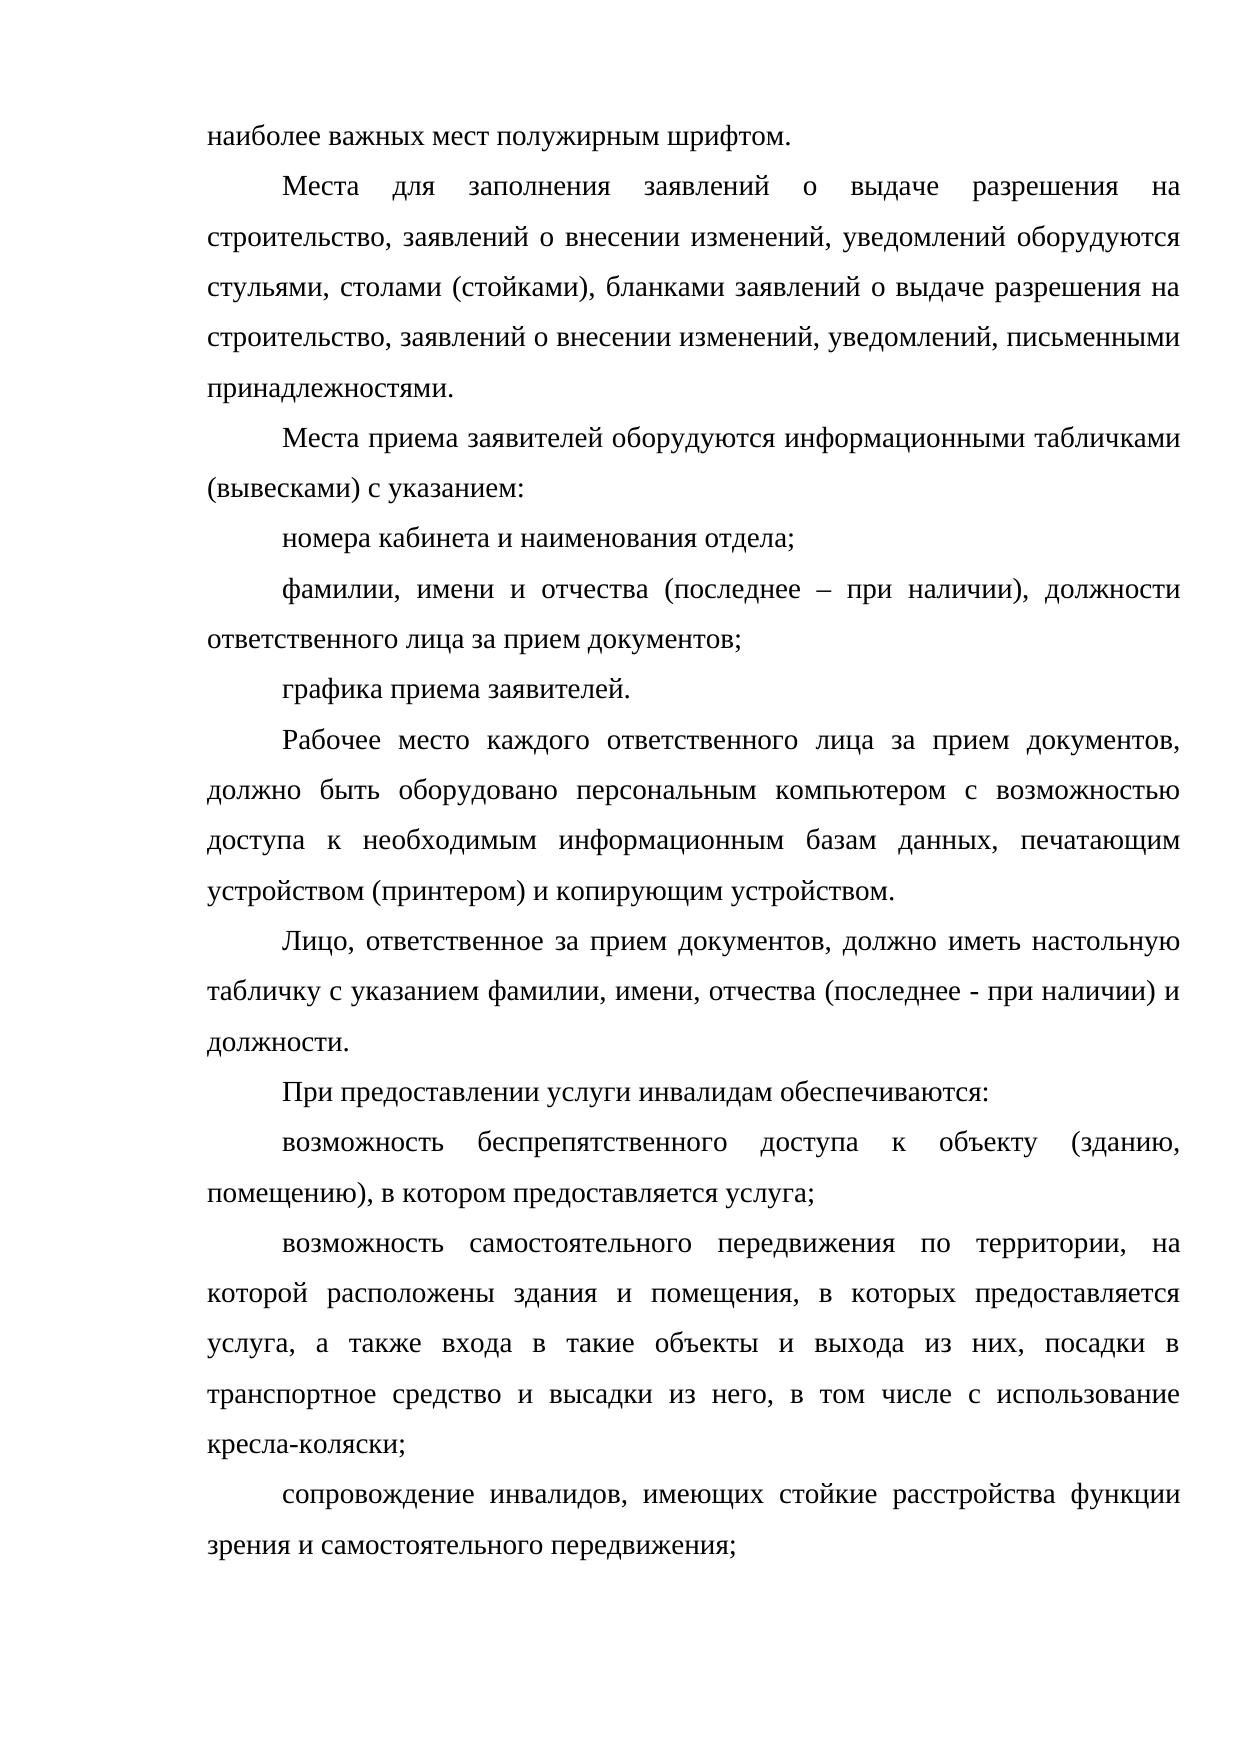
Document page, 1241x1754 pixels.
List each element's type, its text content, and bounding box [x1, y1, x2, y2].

text номера кабинета и наименования отдела; [207, 521, 1181, 554]
text фамилии, имени и отчества (последнее – при наличии), должности ответственного лица за прием документов; [207, 571, 1181, 655]
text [207, 118, 1181, 152]
text возможность беспрепятственного доступа к объекту (зданию, помещению), в котором предоставляется услуга; [207, 1124, 1181, 1208]
text Места приема заявителей оборудуются информационными табличками (вывесками) с указанием: [207, 420, 1181, 504]
text При предоставлении услуги инвалидам обеспечиваются: [207, 1074, 1181, 1108]
text Рабочее место каждого ответственного лица за прием документов, должно быть оборудовано персональным компьютером с возможностью доступа к необходимым информационным базам данных, печатающим устройством (принтером) и копирующим устройством. [207, 722, 1181, 906]
text графика приема заявителей. [207, 672, 1181, 705]
text Лицо, ответственное за прием документов, должно иметь настольную табличку с указанием фамилии, имени, отчества (последнее - при наличии) и должности. [207, 923, 1181, 1057]
text сопровождение инвалидов, имеющих стойкие расстройства функции зрения и самостоятельного передвижения; [207, 1477, 1181, 1560]
text возможность самостоятельного передвижения по территории, на которой расположены здания и помещения, в которых предоставляется услуга, а также входа в такие объекты и выхода из них, посадки в транспортное средство и высадки из него, в том числе с использование кресла-коляски; [207, 1225, 1181, 1460]
text Места для заполнения заявлений о выдаче разрешения на строительство, заявлений о внесении изменений, уведомлений оборудуются стульями, столами (стойками), бланками заявлений о выдаче разрешения на строительство, заявлений о внесении изменений, уведомлений, письменными принадлежностями. [207, 168, 1181, 403]
